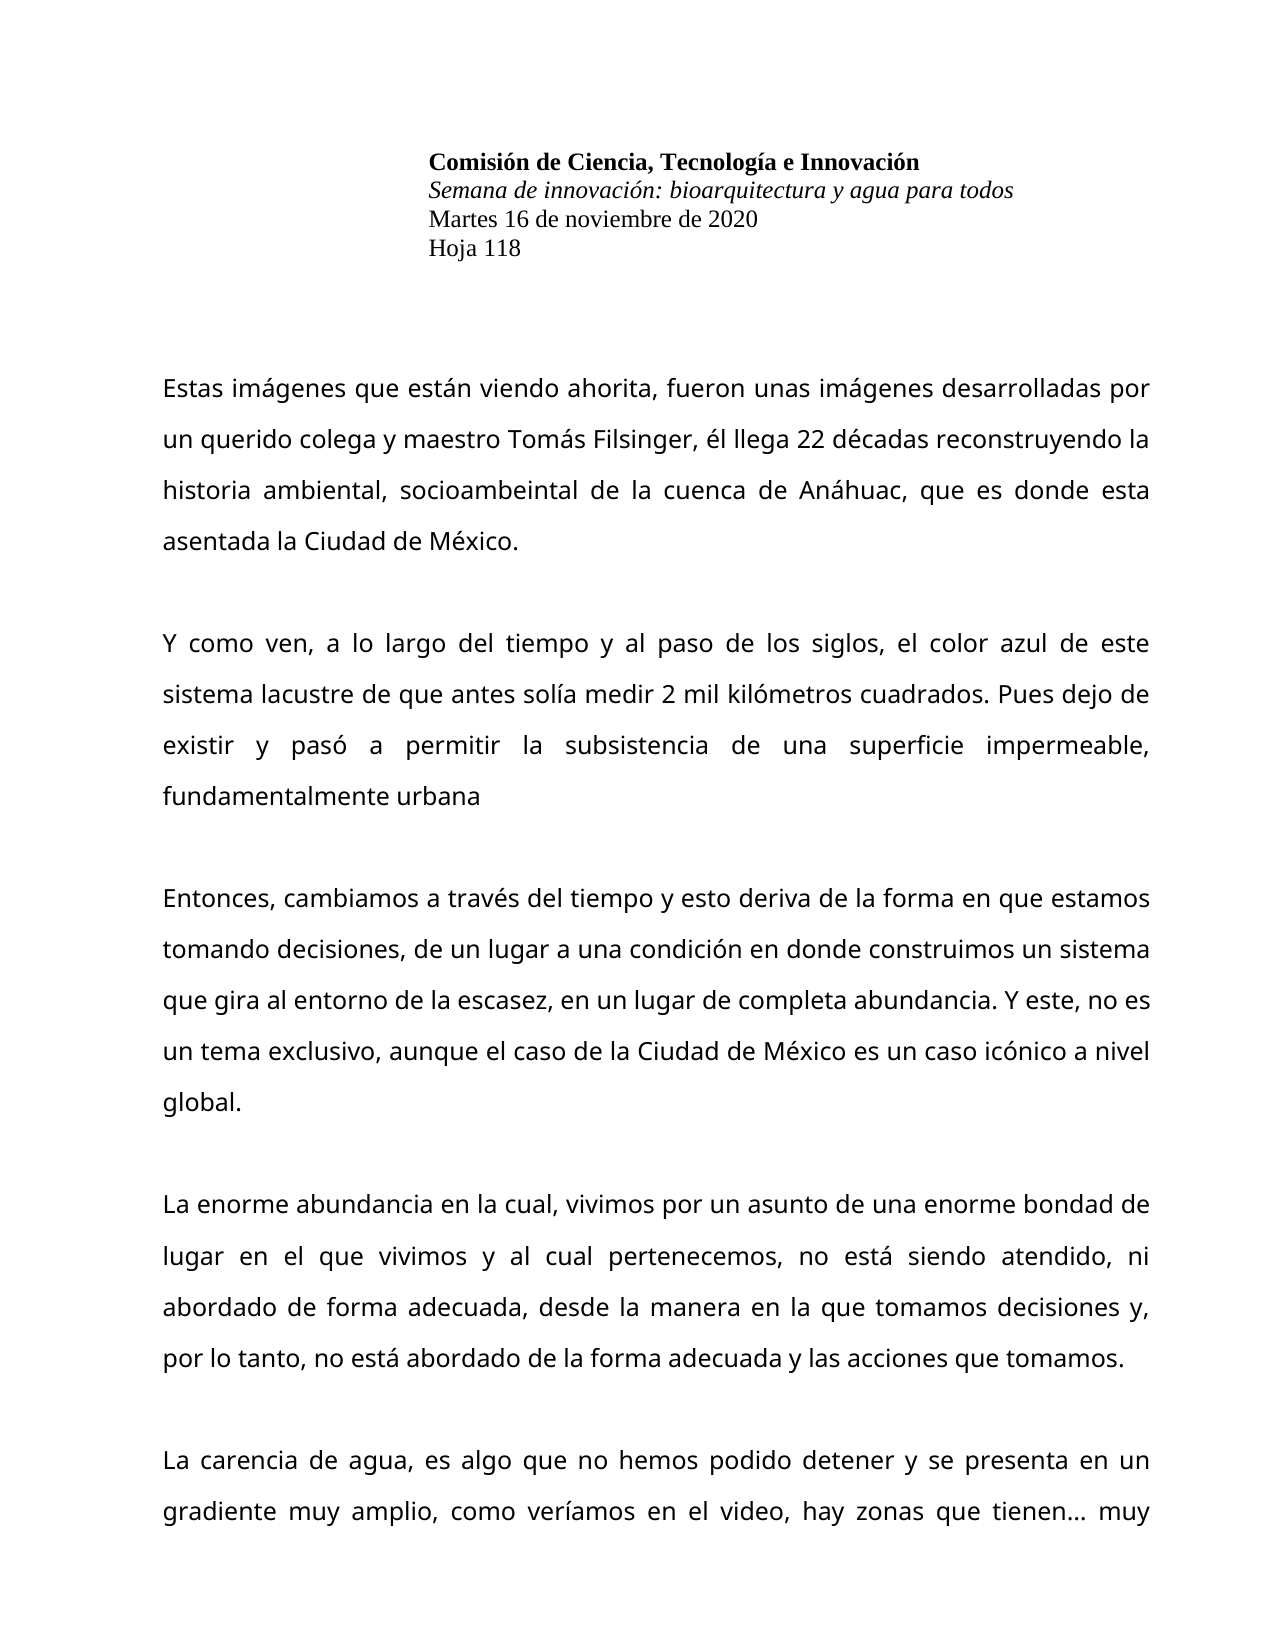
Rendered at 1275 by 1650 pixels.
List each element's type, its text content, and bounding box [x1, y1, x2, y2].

text Entonces, cambiamos a través del tiempo y esto deriva de la forma en que estamos tomando decisiones, de un lugar a una condición en donde construimos un sistema que gira al entorno de la escasez, en un lugar de completa abundancia. Y este, no es un tema exclusivo, aunque el caso de la Ciudad de México es un caso icónico a nivel global. [162, 881, 1152, 1119]
text Estas imágenes que están viendo ahorita, fueron unas imágenes desarrolladas por un querido colega y maestro Tomás Filsinger, él llega 22 décadas reconstruyendo la historia ambiental, socioambeintal de la cuenca de Anáhuac, que es donde esta asentada la Ciudad de México. [162, 370, 1152, 558]
text La enorme abundancia en la cual, vivimos por un asunto de una enorme bondad de lugar en el que vivimos y al cual pertenecemos, no está siendo atendido, ni abordado de forma adecuada, desde la manera en la que tomamos decisiones y, por lo tanto, no está abordado de la forma adecuada y las acciones que tomamos. [162, 1187, 1152, 1374]
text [162, 1442, 1152, 1527]
text Y como ven, a lo largo del tiempo y al paso de los siglos, el color azul de este sistema lacustre de que antes solía medir 2 mil kilómetros cuadrados. Pues dejo de existir y pasó a permitir la subsistencia de una superficie impermeable, fundamentalmente urbana [162, 626, 1152, 813]
